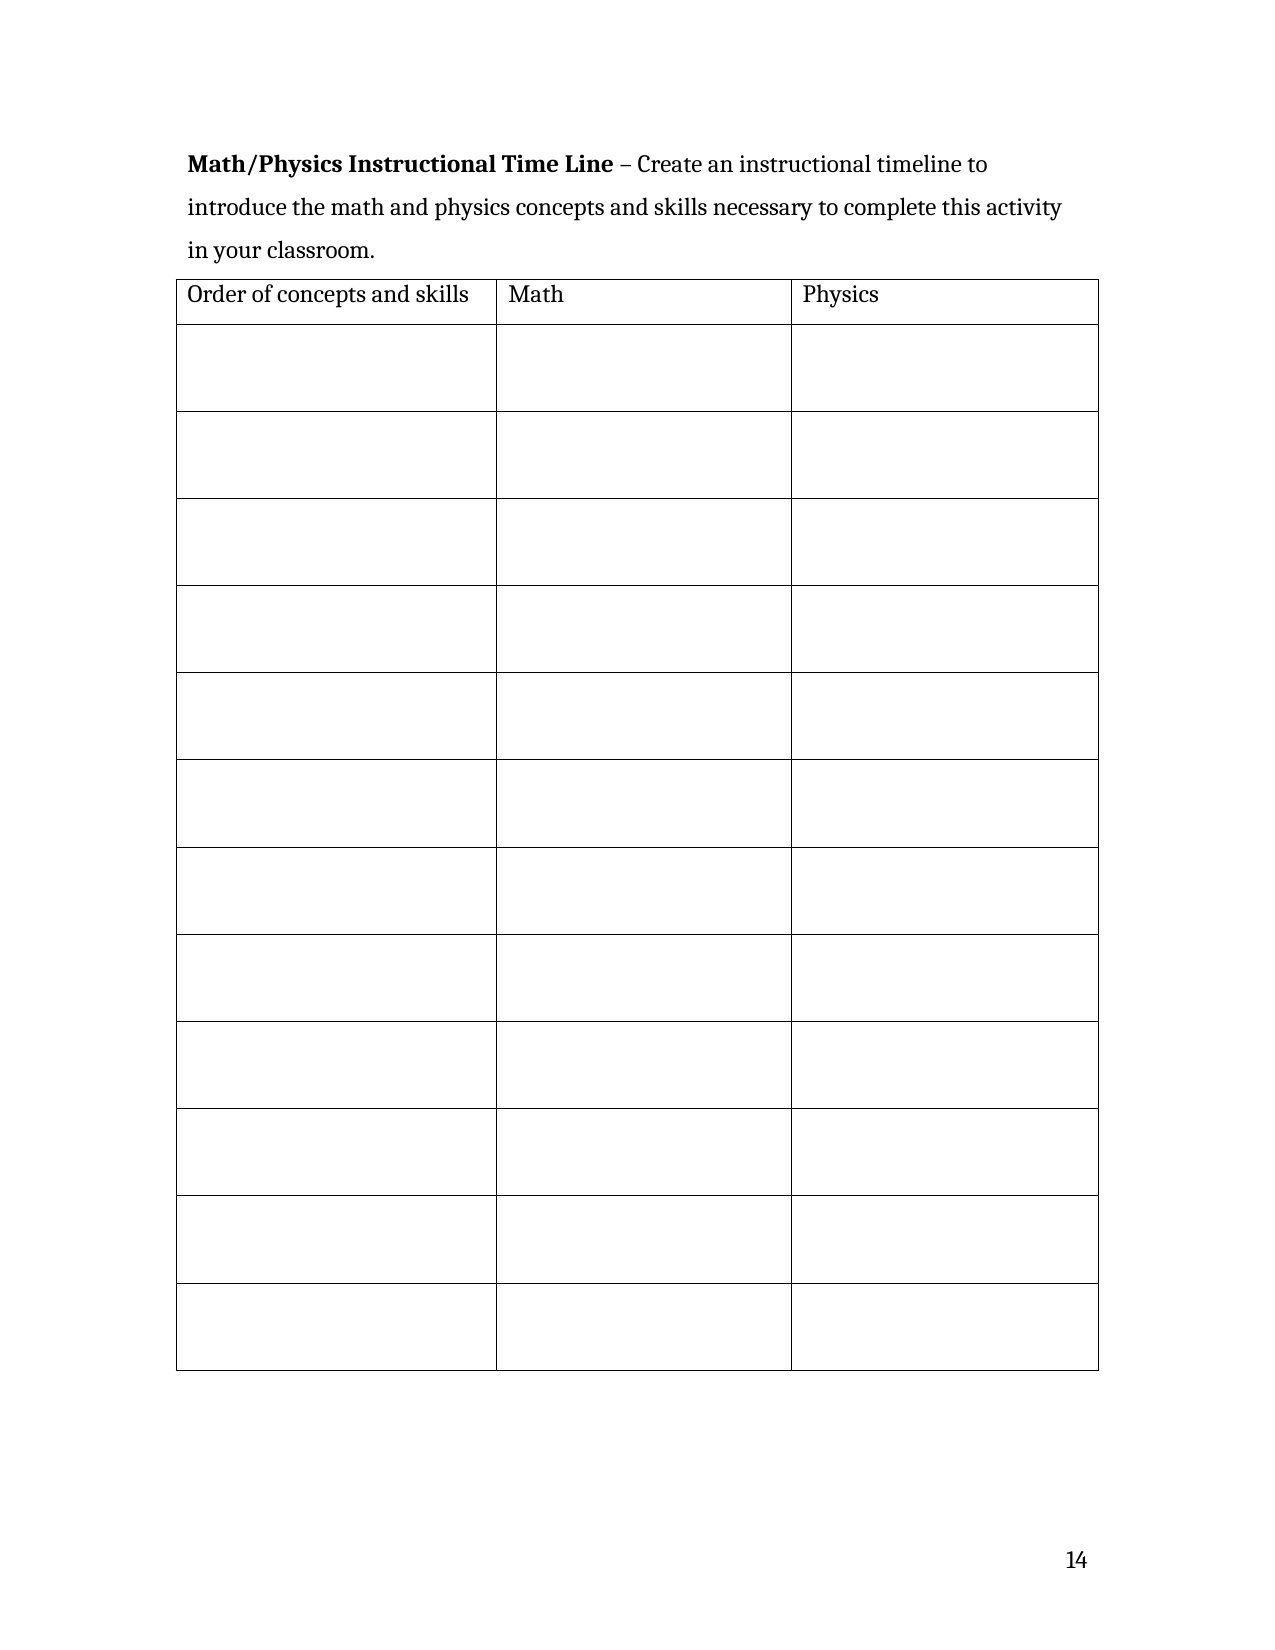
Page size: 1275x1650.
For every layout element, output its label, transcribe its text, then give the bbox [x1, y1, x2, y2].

table_cell [792, 1284, 1098, 1370]
table_cell [497, 325, 791, 411]
table_cell [177, 499, 496, 585]
table_cell [497, 1196, 791, 1282]
table_cell [497, 935, 791, 1021]
table_cell [497, 673, 791, 759]
table_cell [177, 760, 496, 847]
table_cell [792, 1196, 1098, 1282]
table_cell [792, 935, 1098, 1021]
table_cell [177, 1284, 496, 1370]
table_cell [177, 1109, 496, 1195]
table_cell [497, 760, 791, 847]
table_cell [177, 935, 496, 1021]
table_cell [792, 1022, 1098, 1108]
table_cell [792, 325, 1098, 411]
table_cell [177, 848, 496, 934]
table_cell [497, 586, 791, 672]
table_cell [792, 673, 1098, 759]
table_cell [497, 1109, 791, 1195]
text Math/Physics Instructional Time Line – Create an instructional timeline to introduce the math and physics concepts and skills necessary to complete this activity in your classroom. [187, 150, 1087, 265]
table_cell [177, 1196, 496, 1282]
table_cell [792, 848, 1098, 934]
table_cell [177, 586, 496, 672]
table_cell [497, 848, 791, 934]
table_cell [177, 1022, 496, 1108]
table_header Physics [792, 280, 1098, 323]
table_cell [792, 1109, 1098, 1195]
table_cell [792, 586, 1098, 672]
table_cell [177, 673, 496, 759]
table_header Math [497, 280, 791, 323]
table_cell [497, 1284, 791, 1370]
table_cell [497, 1022, 791, 1108]
table_cell [497, 412, 791, 498]
table_cell [792, 499, 1098, 585]
table_cell [177, 412, 496, 498]
table_cell [177, 325, 496, 411]
table_cell [792, 760, 1098, 847]
table_header Order of concepts and skills [177, 280, 496, 323]
table_cell [497, 499, 791, 585]
table_cell [792, 412, 1098, 498]
